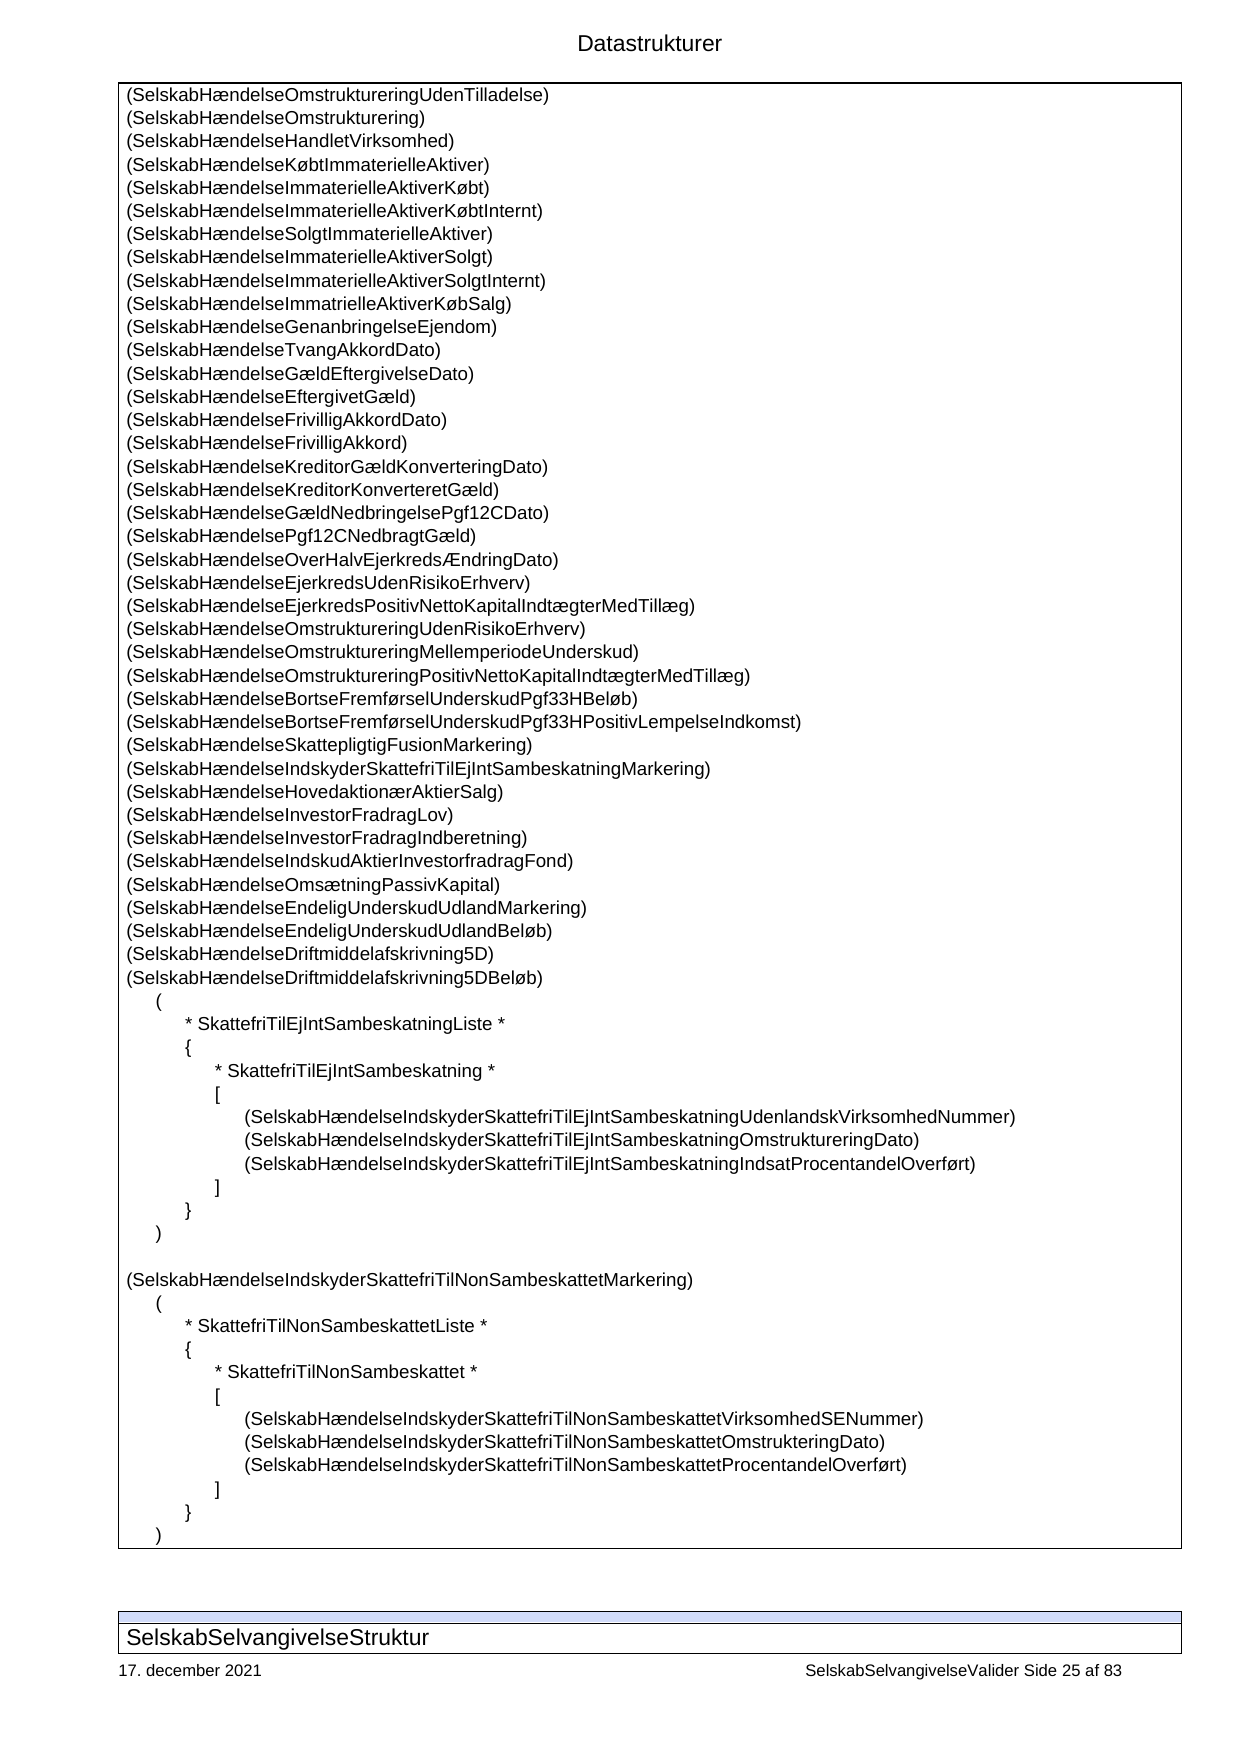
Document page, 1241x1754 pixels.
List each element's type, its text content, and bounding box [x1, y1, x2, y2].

table_cell SelskabSelvangivelseStruktur [119, 1624, 1181, 1652]
table_header [119, 1612, 1181, 1622]
